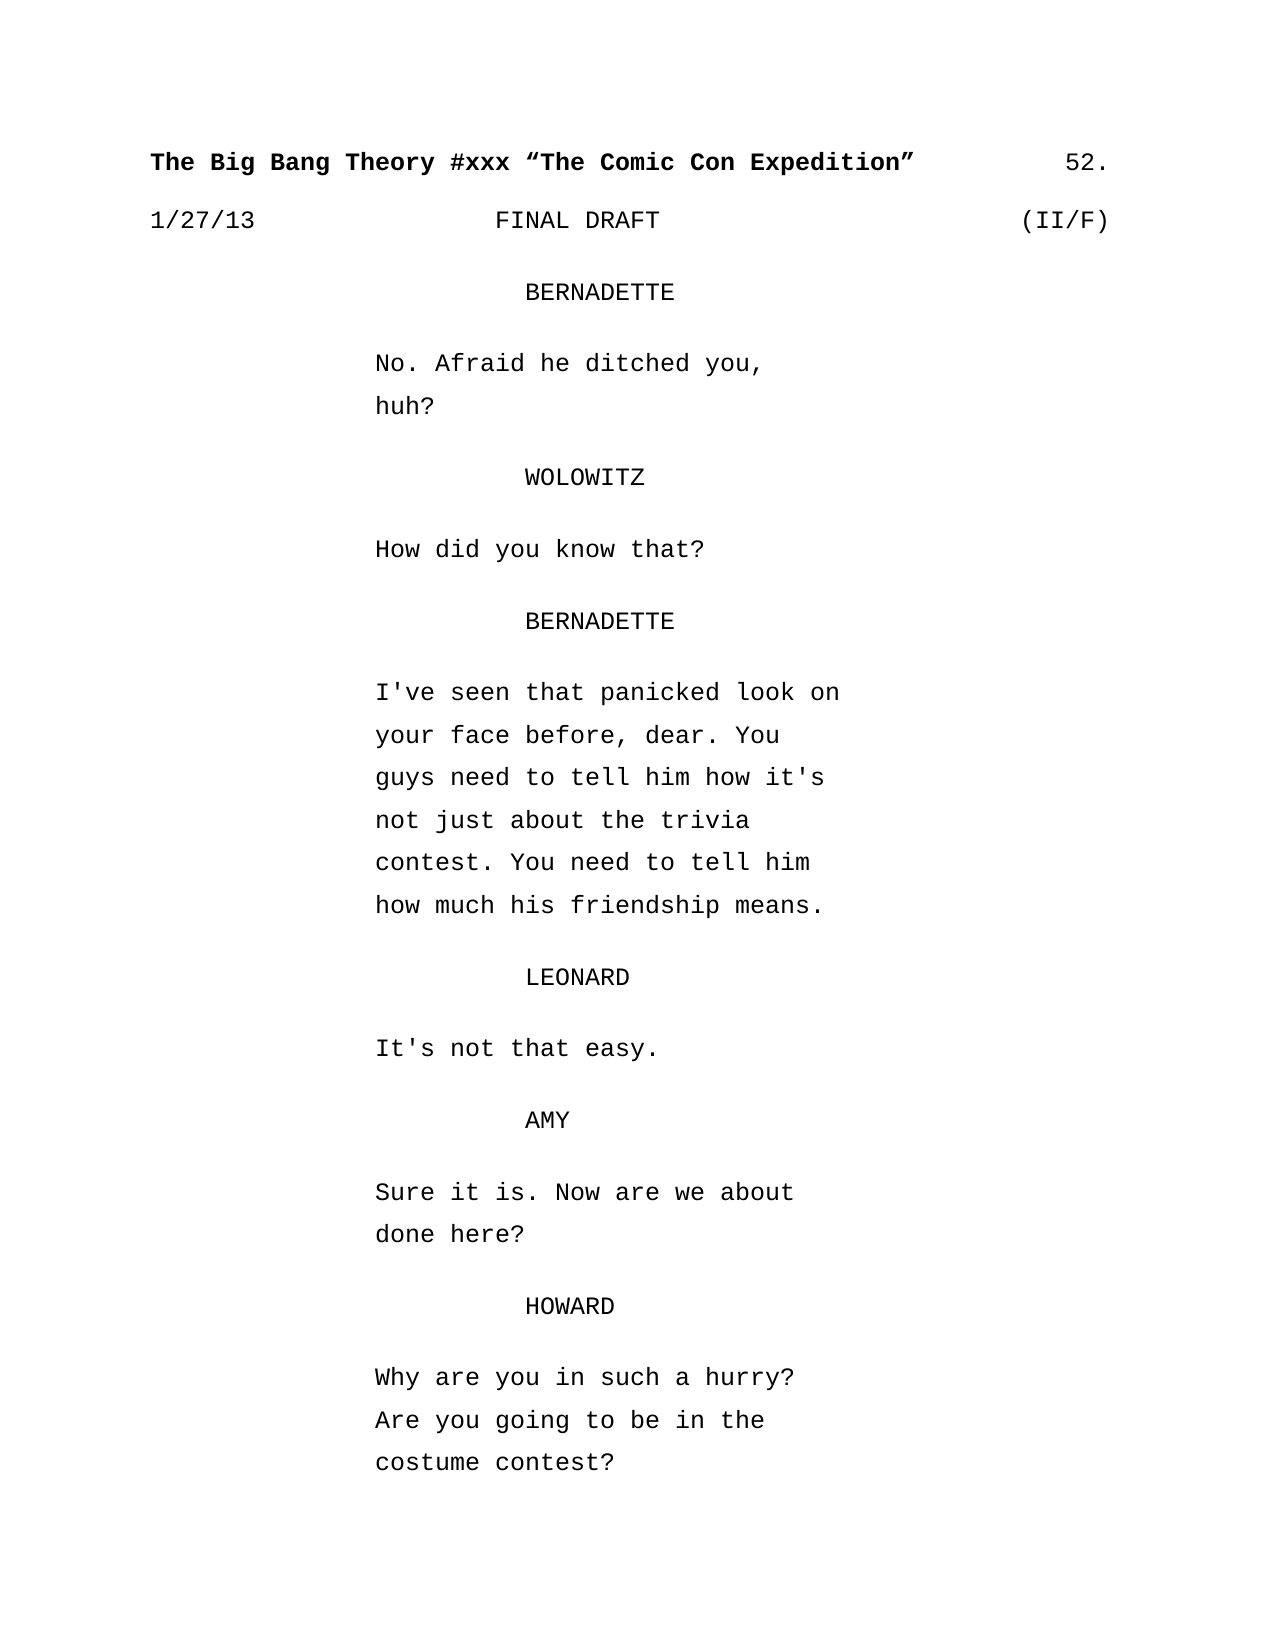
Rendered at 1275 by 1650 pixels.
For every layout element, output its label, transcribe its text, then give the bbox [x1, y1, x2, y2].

text BERNADETTE [255, 608, 825, 637]
text 1/27/13 FINAL DRAFT (II/F) [150, 207, 1125, 236]
text WOLOWITZ [255, 465, 825, 493]
text BERNADETTE [255, 279, 825, 307]
text LEONARD [150, 964, 825, 992]
text The Big Bang Theory #xxx “The Comic Con Expedition” 52. [150, 150, 1125, 178]
text HOWARD [255, 1293, 825, 1322]
text Why are you in such a hurry? Are you going to be in the costume contest? [375, 1365, 843, 1478]
text AMY [255, 1107, 825, 1136]
text No. Afraid he ditched you, huh? [375, 351, 825, 422]
text I've seen that panicked look on your face before, dear. You guys need to tell him how it's not just about the trivia contest. You need to tell him how much his friendship means. [375, 680, 843, 921]
text It's not that easy. [375, 1036, 825, 1064]
text Sure it is. Now are we about done here? [375, 1179, 843, 1250]
text How did you know that? [375, 537, 825, 565]
